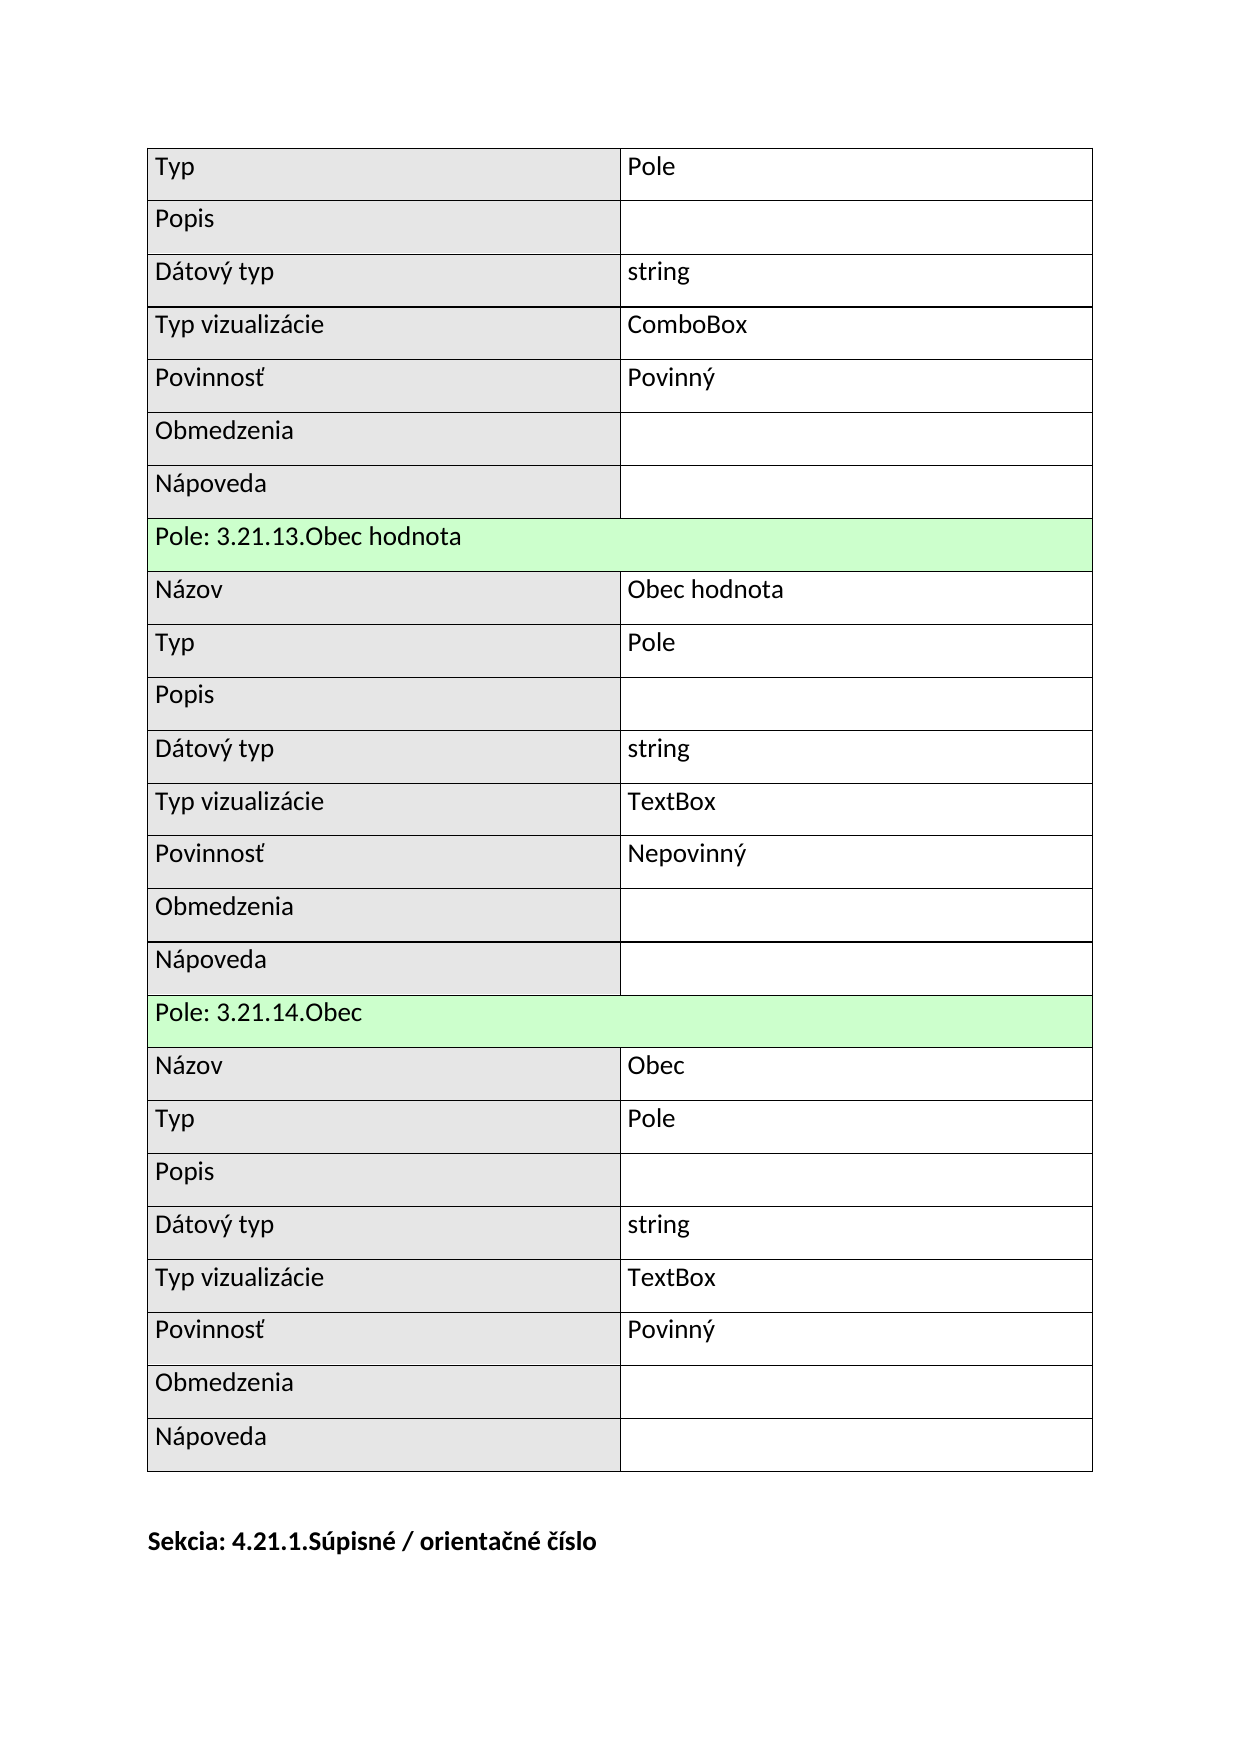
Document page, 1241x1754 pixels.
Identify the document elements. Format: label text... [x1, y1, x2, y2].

table_cell Nápoveda [148, 1419, 620, 1471]
text Sekcia: 4.21.1.Súpisné / orientačné číslo [148, 1524, 1093, 1557]
table_cell Pole [621, 625, 1092, 677]
table_cell Popis [148, 1154, 620, 1206]
table_cell [621, 678, 1092, 730]
table_cell Pole [621, 149, 1092, 200]
table_cell Typ [148, 1101, 620, 1153]
table_cell [621, 1366, 1092, 1418]
table_cell Povinnosť [148, 836, 620, 888]
table_cell Popis [148, 201, 620, 253]
table_cell Názov [148, 572, 620, 624]
table_cell [621, 201, 1092, 253]
table_cell [621, 889, 1092, 941]
table_cell Typ [148, 625, 620, 677]
table_cell [621, 943, 1092, 994]
table_cell string [621, 731, 1092, 783]
table_cell Dátový typ [148, 1207, 620, 1259]
table_cell Obec hodnota [621, 572, 1092, 624]
table_cell string [621, 255, 1092, 306]
table_cell Nápoveda [148, 466, 620, 518]
table_cell Povinnosť [148, 360, 620, 412]
table_cell Typ vizualizácie [148, 784, 620, 835]
table_cell Nepovinný [621, 836, 1092, 888]
table_cell Obmedzenia [148, 1366, 620, 1418]
table_cell [621, 1154, 1092, 1206]
table_cell Typ vizualizácie [148, 1260, 620, 1312]
table_cell TextBox [621, 1260, 1092, 1312]
table_cell [621, 413, 1092, 465]
table_cell Povinný [621, 360, 1092, 412]
table_cell Pole: 3.21.13.Obec hodnota [148, 519, 1092, 571]
table_cell Nápoveda [148, 943, 620, 994]
table_cell TextBox [621, 784, 1092, 835]
table_cell Obmedzenia [148, 889, 620, 941]
table_cell Dátový typ [148, 255, 620, 306]
table_cell Obec [621, 1048, 1092, 1100]
table_cell [621, 466, 1092, 518]
table_cell ComboBox [621, 308, 1092, 359]
table_cell [621, 1419, 1092, 1471]
table_cell Popis [148, 678, 620, 730]
table_cell Typ [148, 149, 620, 200]
table_cell Názov [148, 1048, 620, 1100]
table_cell Pole [621, 1101, 1092, 1153]
table_cell Pole: 3.21.14.Obec [148, 996, 1092, 1047]
table_cell Obmedzenia [148, 413, 620, 465]
table_cell Povinnosť [148, 1313, 620, 1364]
table_cell Dátový typ [148, 731, 620, 783]
table_cell string [621, 1207, 1092, 1259]
table_cell Povinný [621, 1313, 1092, 1364]
table_cell Typ vizualizácie [148, 308, 620, 359]
